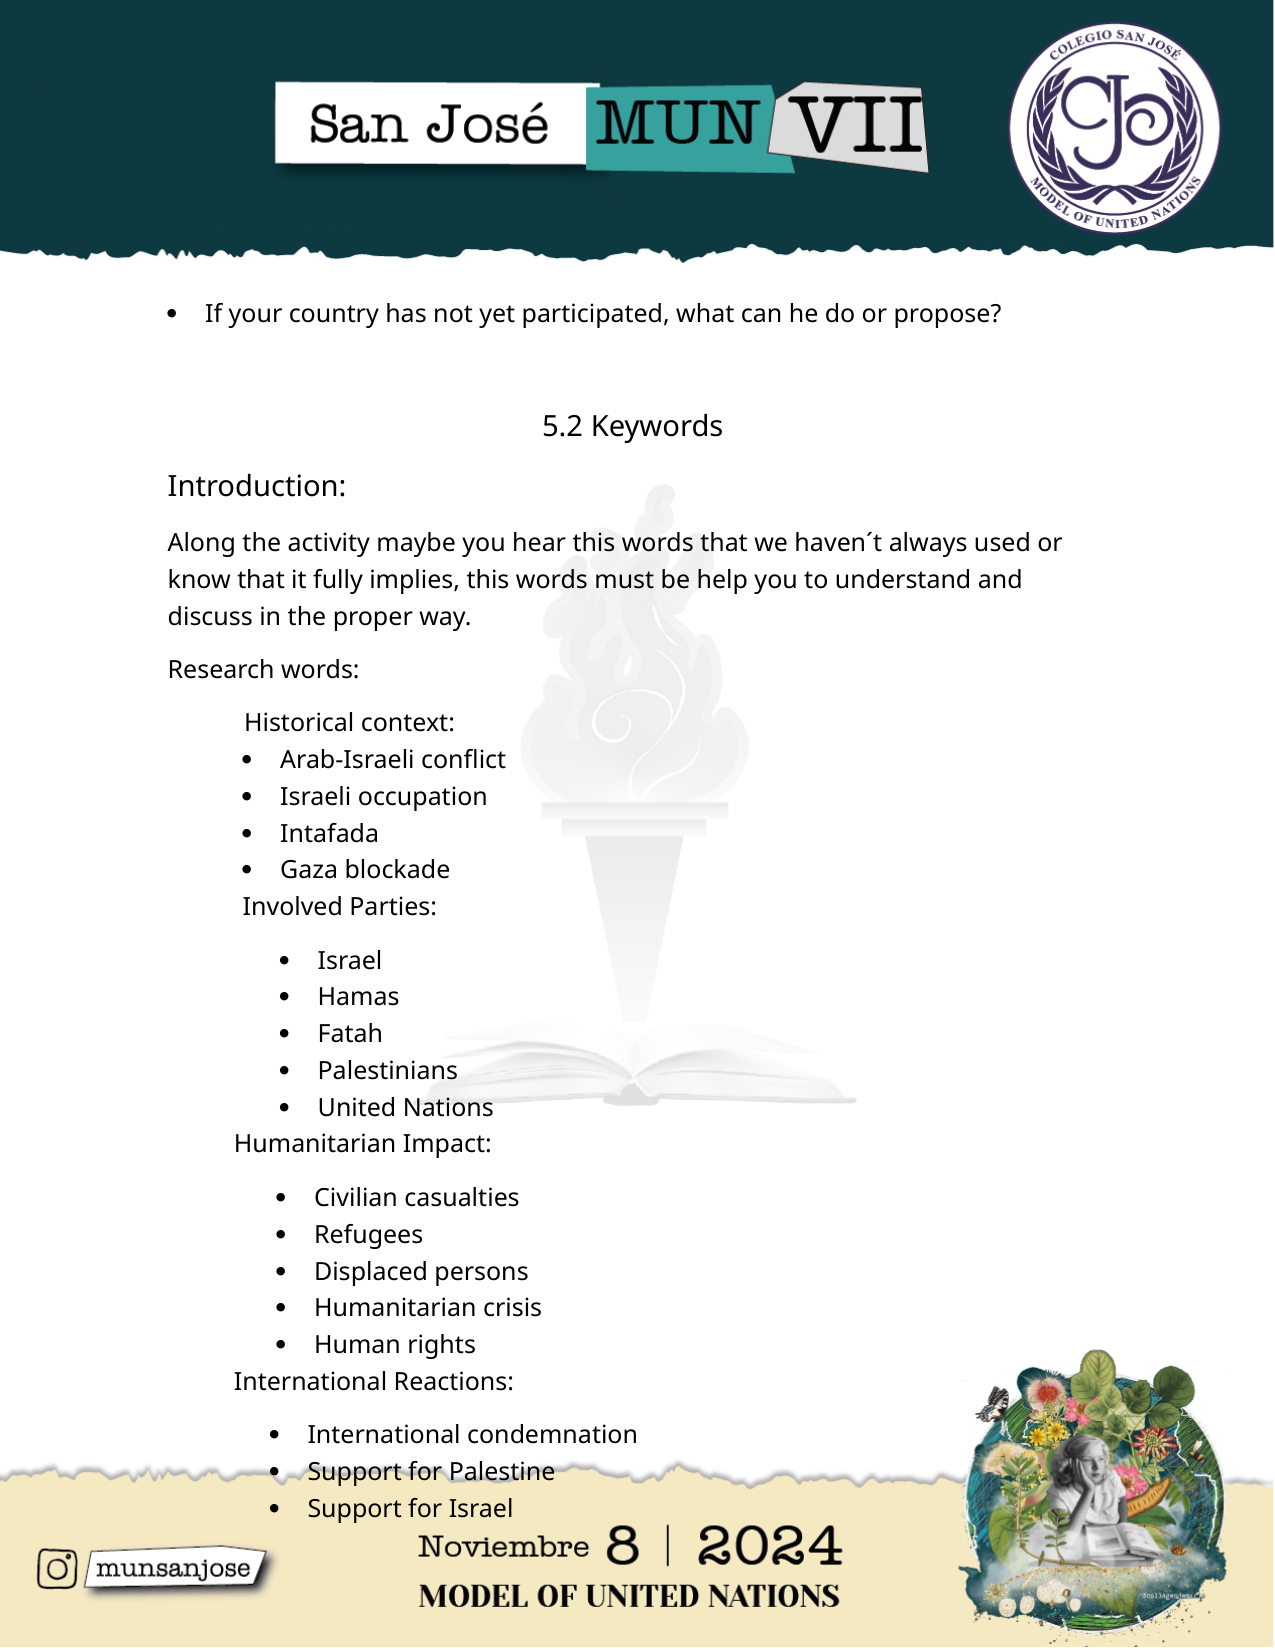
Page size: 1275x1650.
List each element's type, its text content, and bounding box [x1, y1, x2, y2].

list Arab-Israeli conflict [242, 742, 1098, 776]
list Displaced persons [276, 1253, 1098, 1287]
list United Nations [280, 1089, 1098, 1123]
list Refugees [276, 1216, 1098, 1250]
list Israel [280, 942, 1098, 976]
list Humanitarian crisis [276, 1290, 1098, 1324]
list If your country has not yet participated, what can he do or propose? [167, 295, 1098, 329]
list Support for Israel [270, 1490, 1098, 1524]
text Research words: [167, 652, 1098, 686]
text International Reactions: [130, 1363, 1098, 1397]
text Involved Parties: [242, 889, 1098, 923]
text Historical context: [205, 705, 1098, 739]
text Humanitarian Impact: [130, 1126, 1098, 1160]
text 5.2 Keywords [167, 406, 1098, 445]
list Fatah [280, 1016, 1098, 1050]
list Gaza blockade [242, 852, 1098, 886]
list Palestinians [280, 1053, 1098, 1087]
list International condemnation [270, 1417, 1098, 1451]
list Hamas [280, 979, 1098, 1013]
text Along the activity maybe you hear this words that we haven´t always used or know that it fully implies, this words must be help you to understand and discuss in the proper way. [167, 524, 1098, 632]
list Israeli occupation [242, 778, 1098, 813]
list Civilian casualties [276, 1179, 1098, 1214]
text Introduction: [167, 465, 1098, 505]
list Human rights [276, 1327, 1098, 1361]
list Intafada [242, 815, 1098, 849]
list Support for Palestine [270, 1454, 1098, 1488]
picture [0, 0, 1274, 1647]
